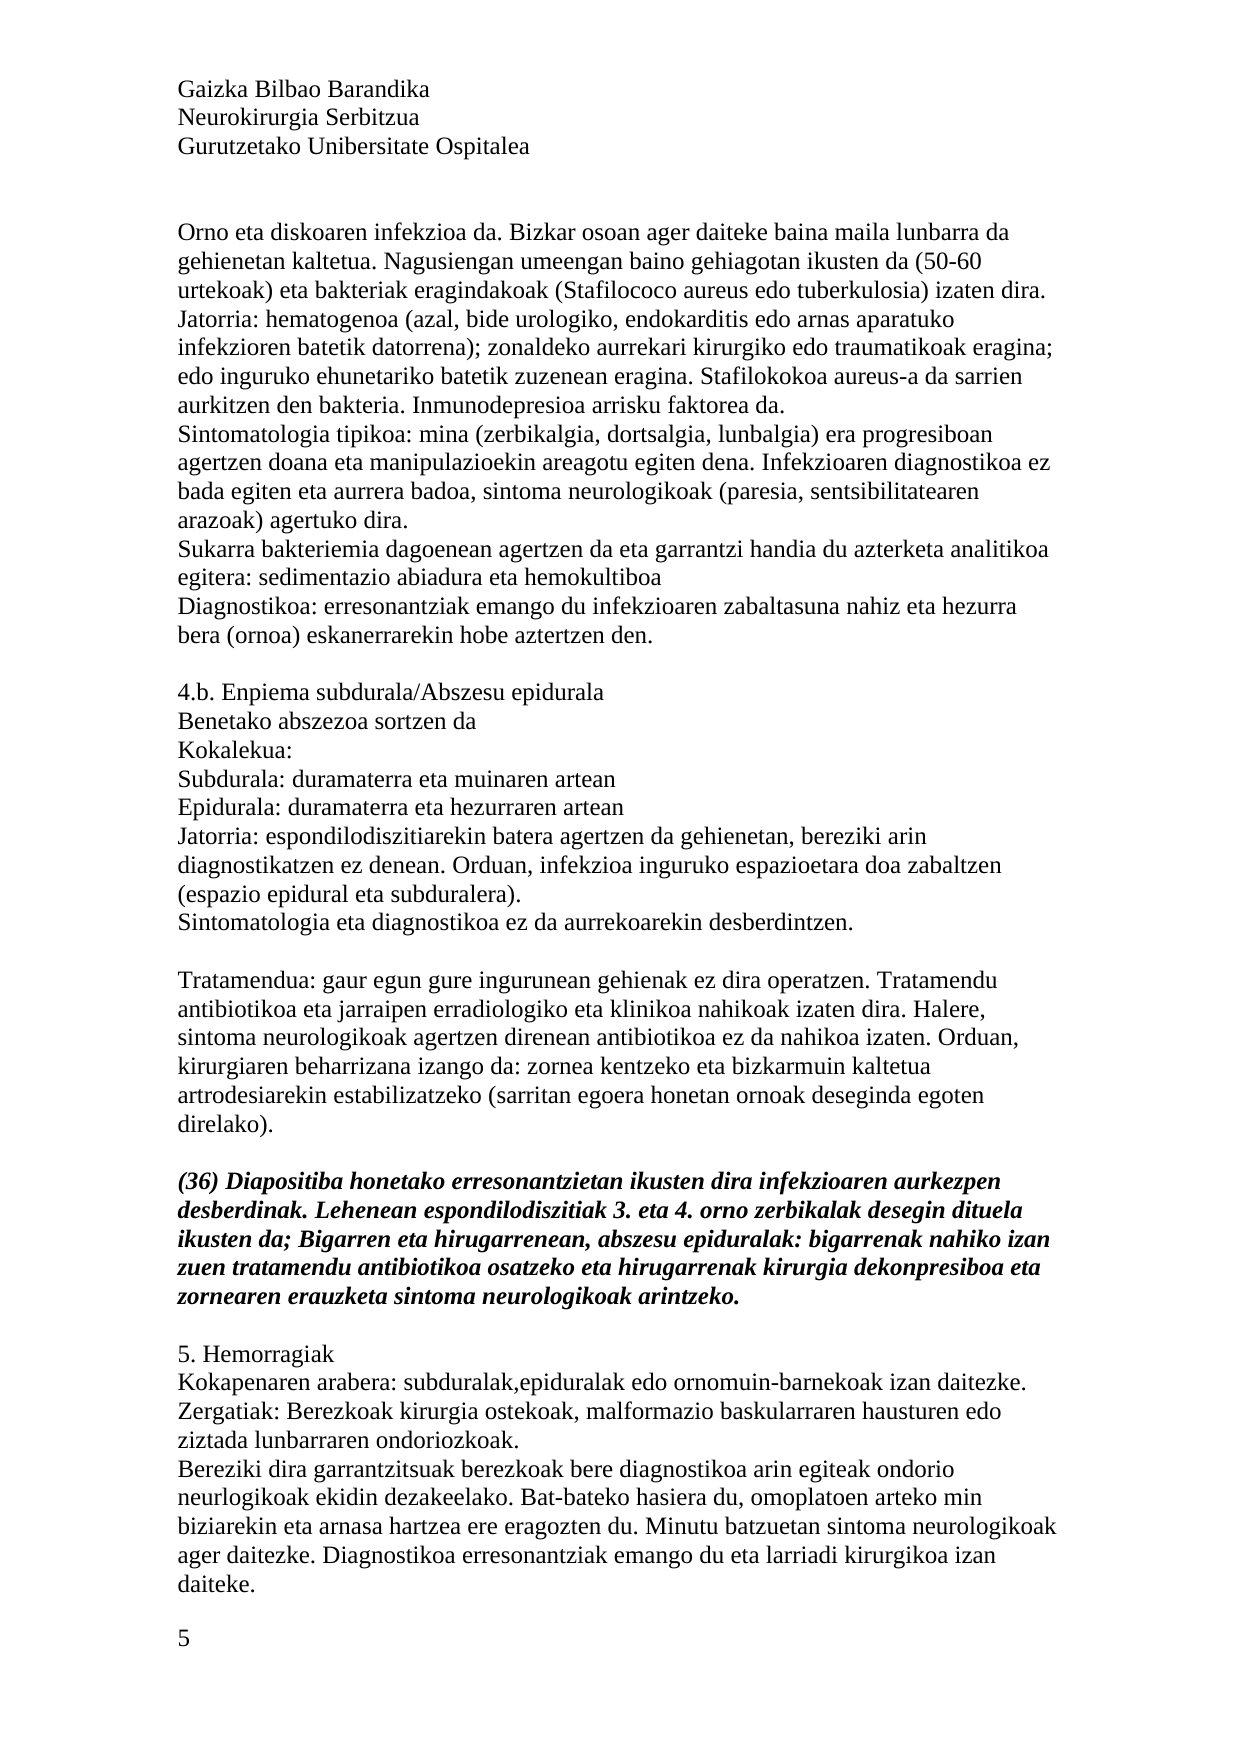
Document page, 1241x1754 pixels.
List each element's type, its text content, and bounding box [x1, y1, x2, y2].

text Kokapenaren arabera: subduralak,epiduralak edo ornomuin-barnekoak izan daitezke. [177, 1367, 1063, 1396]
text Diagnostikoa: erresonantziak emango du infekzioaren zabaltasuna nahiz eta hezurra bera (ornoa) eskanerrarekin hobe aztertzen den. [177, 591, 1063, 649]
text Bereziki dira garrantzitsuak berezkoak bere diagnostikoa arin egiteak ondorio neurlogikoak ekidin dezakeelako. Bat-bateko hasiera du, omoplatoen arteko min biziarekin eta arnasa hartzea ere eragozten du. Minutu batzuetan sintoma neurologikoak ager daitezke. Diagnostikoa erresonantziak emango du eta larriadi kirurgikoa izan daiteke. [177, 1454, 1063, 1597]
text (36) Diapositiba honetako erresonantzietan ikusten dira infekzioaren aurkezpen desberdinak. Lehenean espondilodiszitiak 3. eta 4. orno zerbikalak desegin dituela ikusten da; Bigarren eta hirugarrenean, abszesu epiduralak: bigarrenak nahiko izan zuen tratamendu antibiotikoa osatzeko eta hirugarrenak kirurgia dekonpresiboa eta zornearen erauzketa sintoma neurologikoak arintzeko. [177, 1166, 1063, 1310]
text 5. Hemorragiak [177, 1339, 1063, 1367]
text Sintomatologia eta diagnostikoa ez da aurrekoarekin desberdintzen. [177, 907, 1063, 936]
text Epidurala: duramaterra eta hezurraren artean [177, 792, 1063, 821]
text Sukarra bakteriemia dagoenean agertzen da eta garrantzi handia du azterketa analitikoa egitera: sedimentazio abiadura eta hemokultiboa [177, 534, 1063, 591]
text Sintomatologia tipikoa: mina (zerbikalgia, dortsalgia, lunbalgia) era progresiboan agertzen doana eta manipulazioekin areagotu egiten dena. Infekzioaren diagnostikoa ez bada egiten eta aurrera badoa, sintoma neurologikoak (paresia, sentsibilitatearen arazoak) agertuko dira. [177, 419, 1063, 534]
text 4.b. Enpiema subdurala/Abszesu epidurala [177, 677, 1063, 706]
text Kokalekua: [177, 735, 1063, 764]
text Tratamendua: gaur egun gure ingurunean gehienak ez dira operatzen. Tratamendu antibiotikoa eta jarraipen erradiologiko eta klinikoa nahikoak izaten dira. Halere, sintoma neurologikoak agertzen direnean antibiotikoa ez da nahikoa izaten. Orduan, kirurgiaren beharrizana izango da: zornea kentzeko eta bizkarmuin kaltetua artrodesiarekin estabilizatzeko (sarritan egoera honetan ornoak deseginda egoten direlako). [177, 965, 1063, 1137]
text Jatorria: hematogenoa (azal, bide urologiko, endokarditis edo arnas aparatuko infekzioren batetik datorrena); zonaldeko aurrekari kirurgiko edo traumatikoak eragina; edo inguruko ehunetariko batetik zuzenean eragina. Stafilokokoa aureus-a da sarrien aurkitzen den bakteria. Inmunodepresioa arrisku faktorea da. [177, 304, 1063, 419]
text Zergatiak: Berezkoak kirurgia ostekoak, malformazio baskularraren hausturen edo ziztada lunbarraren ondoriozkoak. [177, 1396, 1063, 1454]
text Benetako abszezoa sortzen da [177, 706, 1063, 735]
text Orno eta diskoaren infekzioa da. Bizkar osoan ager daiteke baina maila lunbarra da gehienetan kaltetua. Nagusiengan umeengan baino gehiagotan ikusten da (50-60 urtekoak) eta bakteriak eragindakoak (Stafilococo aureus edo tuberkulosia) izaten dira. [177, 217, 1063, 304]
text Jatorria: espondilodiszitiarekin batera agertzen da gehienetan, bereziki arin diagnostikatzen ez denean. Orduan, infekzioa inguruko espazioetara doa zabaltzen (espazio epidural eta subduralera). [177, 821, 1063, 907]
text Subdurala: duramaterra eta muinaren artean [177, 764, 1063, 792]
